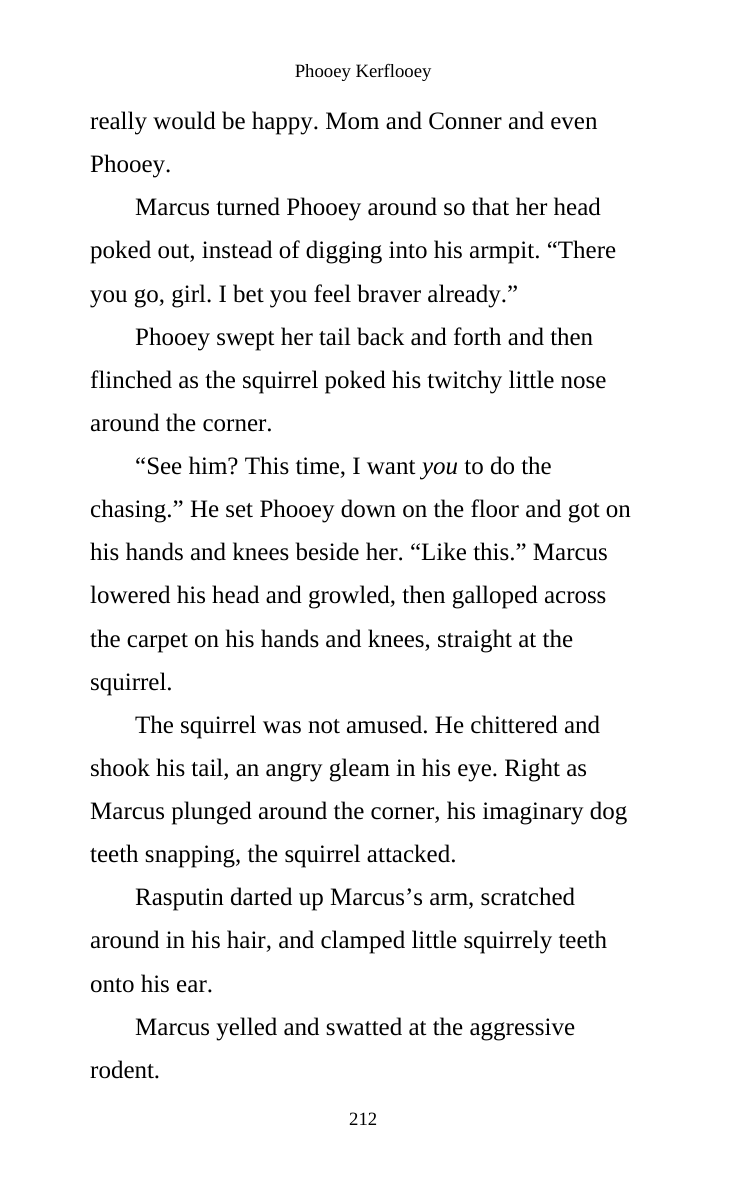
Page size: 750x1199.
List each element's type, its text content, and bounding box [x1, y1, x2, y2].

text The squirrel was not amused. He chittered and shook his tail, an angry gleam in his eye. Right as Marcus plunged around the corner, his imaginary dog teeth snapping, the squirrel attacked. [90, 710, 636, 868]
text Marcus turned Phooey around so that her head poked out, instead of digging into his armpit. “There you go, girl. I bet you feel braver already.” [90, 192, 636, 307]
text “See him? This time, I want you to do the chasing.” He set Phooey down on the floor and got on his hands and knees beside her. “Like this.” Marcus lowered his head and growled, then galloped across the carpet on his hands and knees, straight at the squirrel. [90, 451, 636, 696]
text Marcus yelled and swatted at the aggressive rodent. [90, 1012, 636, 1084]
text Phooey swept her tail back and forth and then flinched as the squirrel poked his twitchy little nose around the corner. [90, 322, 636, 437]
text Rasputin darted up Marcus’s arm, scratched around in his hair, and clamped little squirrely teeth onto his ear. [90, 882, 636, 997]
